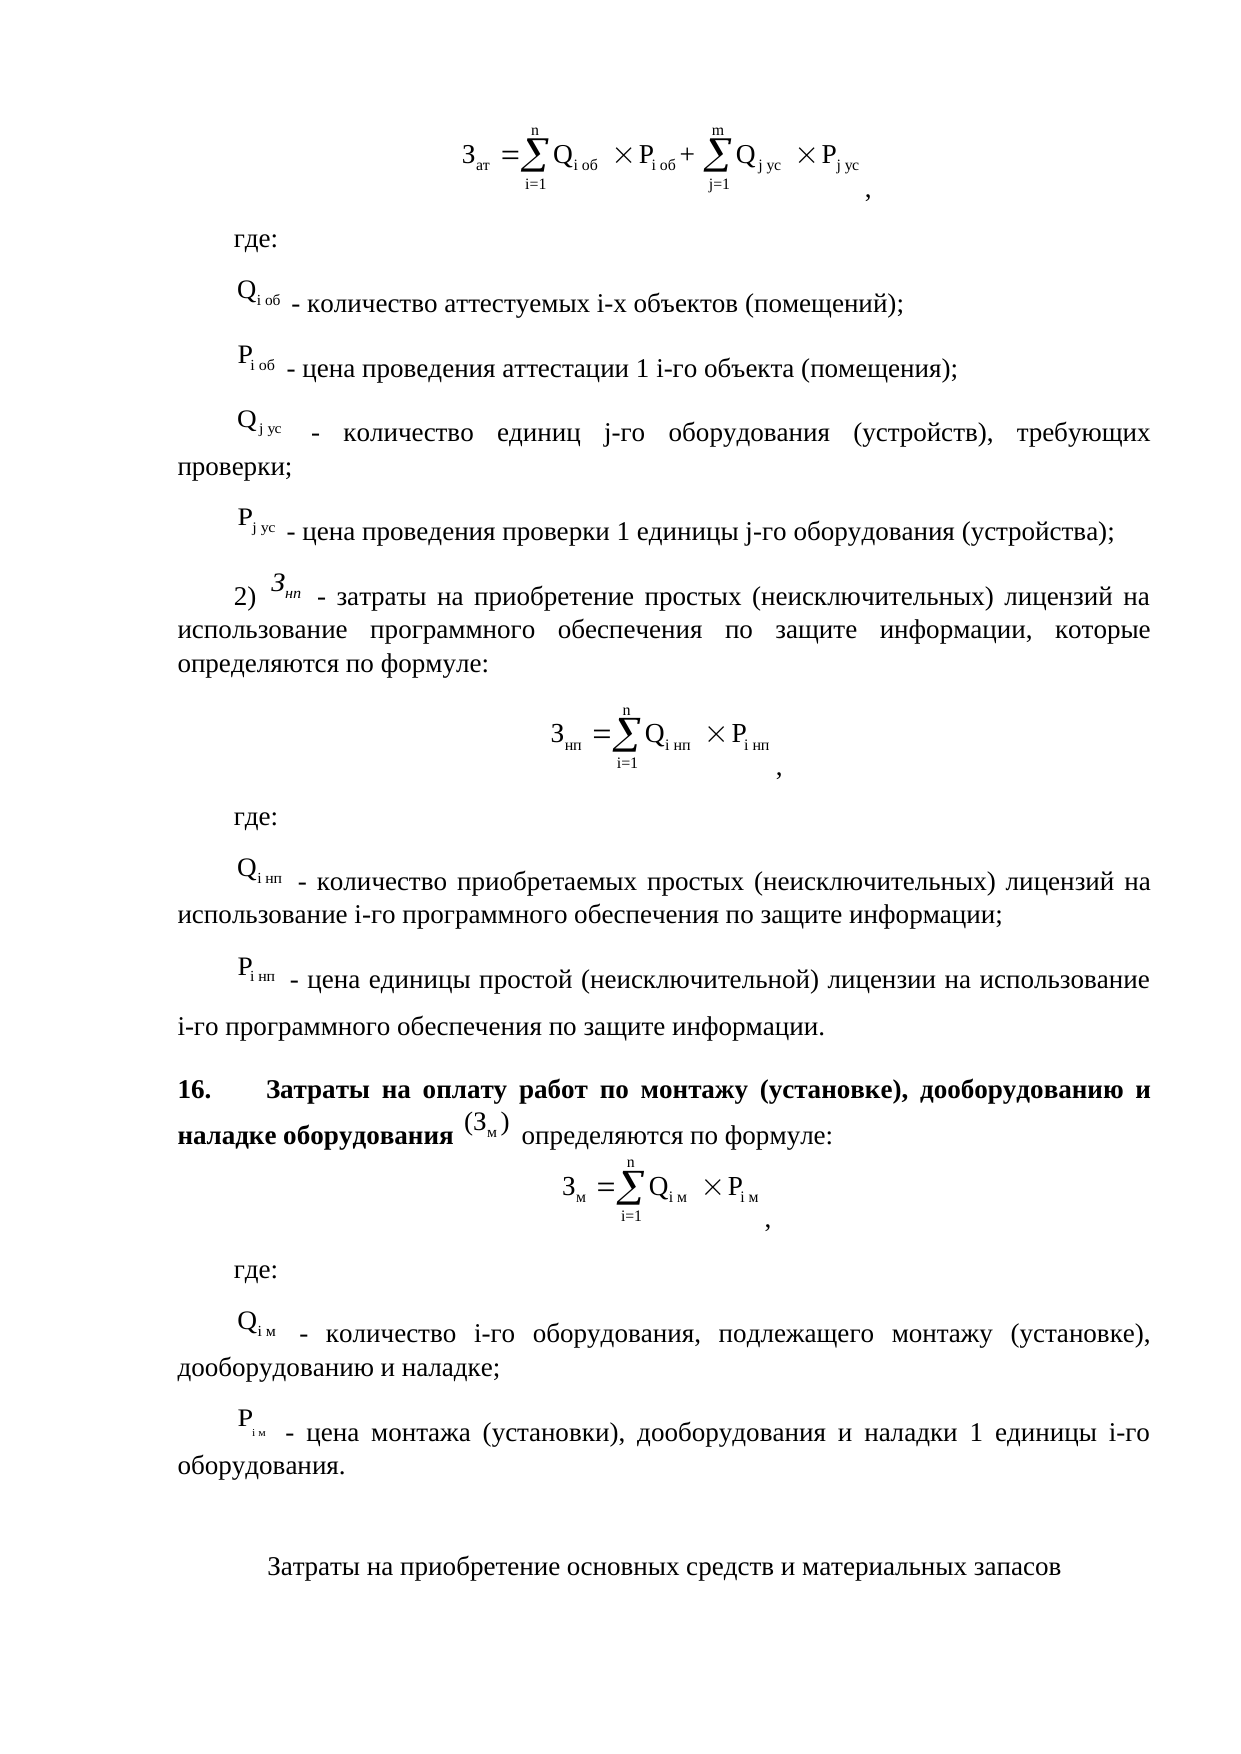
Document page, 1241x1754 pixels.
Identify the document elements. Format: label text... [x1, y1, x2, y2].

text где: [177, 1253, 1152, 1284]
text - цена проведения проверки 1 единицы j-го оборудования (устройства); [177, 500, 1152, 546]
text - цена проведения аттестации 1 i-го объекта (помещения); [177, 337, 1152, 383]
text - цена монтажа (установки), дооборудования и наладки 1 единицы i-го оборудования. [177, 1401, 1152, 1481]
text , [177, 118, 1152, 203]
text , [177, 1150, 1152, 1234]
text - количество единиц j-го оборудования (устройств), требующих проверки; [177, 402, 1152, 481]
text - количество аттестуемых i-х объектов (помещений); [177, 272, 1152, 318]
text где: [177, 222, 1152, 253]
text - количество приобретаемых простых (неисключительных) лицензий на использование i-го программного обеспечения по защите информации; [177, 850, 1152, 929]
text - количество i-го оборудования, подлежащего монтажу (установке), дооборудованию и наладке; [177, 1303, 1152, 1382]
text 2) - затраты на приобретение простых (неисключительных) лицензий на использование программного обеспечения по защите информации, которые определяются по формуле: [177, 565, 1152, 678]
text - цена единицы простой (неисключительной) лицензии на использование i-го программного обеспечения по защите информации. [177, 948, 1152, 1041]
list Затраты на оплату работ по монтажу (установке), дооборудованию и наладке оборудования определяются по формуле: [177, 1073, 1152, 1150]
text , [177, 697, 1152, 781]
text где: [177, 800, 1152, 831]
text Затраты на приобретение основных средств и материальных запасов [177, 1550, 1152, 1581]
